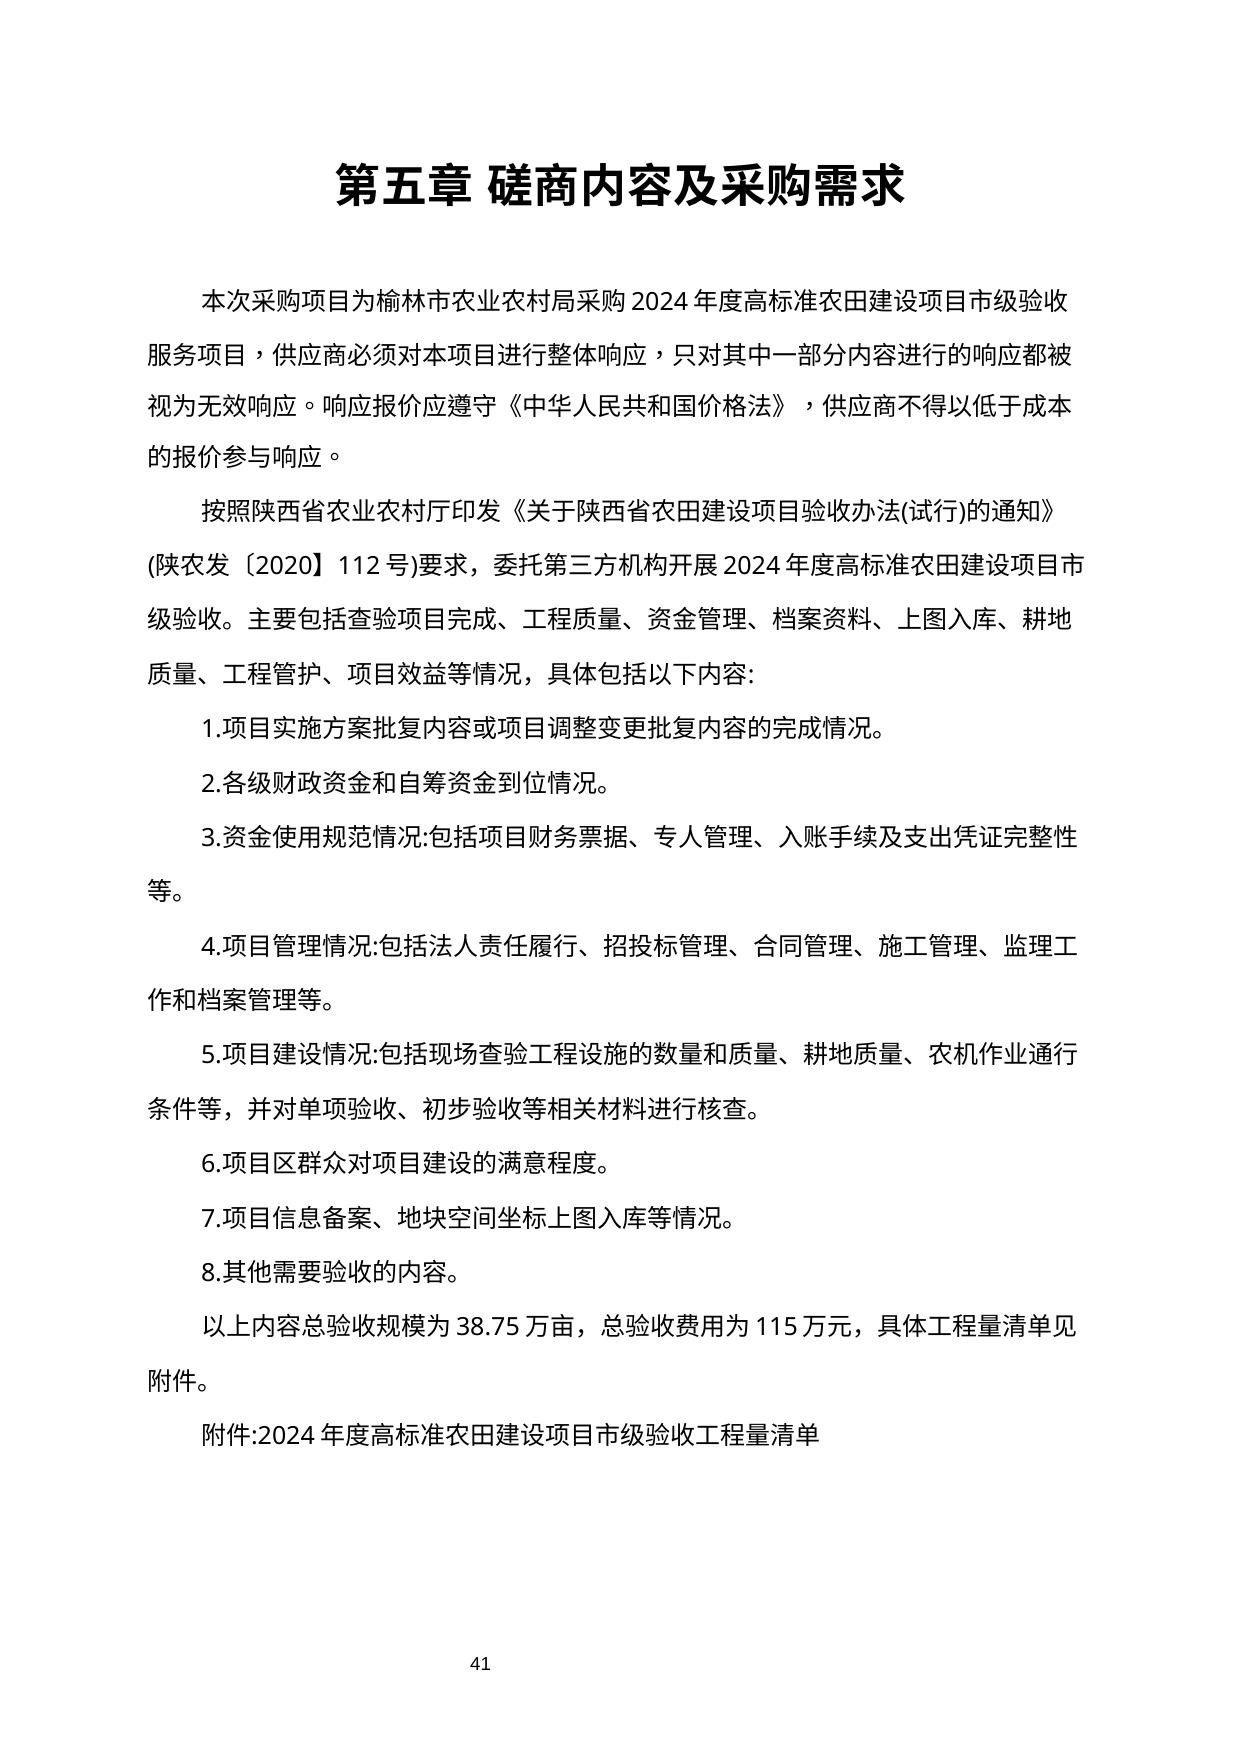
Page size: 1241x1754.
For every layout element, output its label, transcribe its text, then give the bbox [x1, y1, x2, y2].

text 4.项目管理情况:包括法人责任履行、招投标管理、合同管理、施工管理、监理工作和档案管理等。 [148, 926, 1093, 1017]
text 3.资金使用规范情况:包括项目财务票据、专人管理、入账手续及支出凭证完整性等。 [148, 817, 1093, 908]
text 2.各级财政资金和自筹资金到位情况。 [148, 763, 1093, 799]
text 本次采购项目为榆林市农业农村局采购2024年度高标准农田建设项目市级验收服务项目，供应商必须对本项目进行整体响应，只对其中一部分内容进行的响应都被视为无效响应。响应报价应遵守《中华人民共和国价格法》，供应商不得以低于成本的报价参与响应。 [148, 281, 1093, 474]
text 附件:2024年度高标准农田建设项目市级验收工程量清单 [148, 1416, 1093, 1452]
subtitle 第五章 磋商内容及采购需求 [148, 153, 1093, 216]
text 5.项目建设情况:包括现场查验工程设施的数量和质量、耕地质量、农机作业通行条件等，并对单项验收、初步验收等相关材料进行核查。 [148, 1035, 1093, 1126]
text 6.项目区群众对项目建设的满意程度。 [148, 1144, 1093, 1180]
text 按照陕西省农业农村厅印发《关于陕西省农田建设项目验收办法(试行)的通知》(陕农发〔2020】112号)要求，委托第三方机构开展2024年度高标准农田建设项目市级验收。主要包括查验项目完成、工程质量、资金管理、档案资料、上图入库、耕地质量、工程管护、项目效益等情况，具体包括以下内容: [148, 491, 1093, 691]
text 7.项目信息备案、地块空间坐标上图入库等情况。 [148, 1198, 1093, 1234]
text 1.项目实施方案批复内容或项目调整变更批复内容的完成情况。 [148, 709, 1093, 745]
text 8.其他需要验收的内容。 [148, 1252, 1093, 1289]
text 以上内容总验收规模为38.75万亩，总验收费用为115万元，具体工程量清单见附件。 [148, 1307, 1093, 1397]
